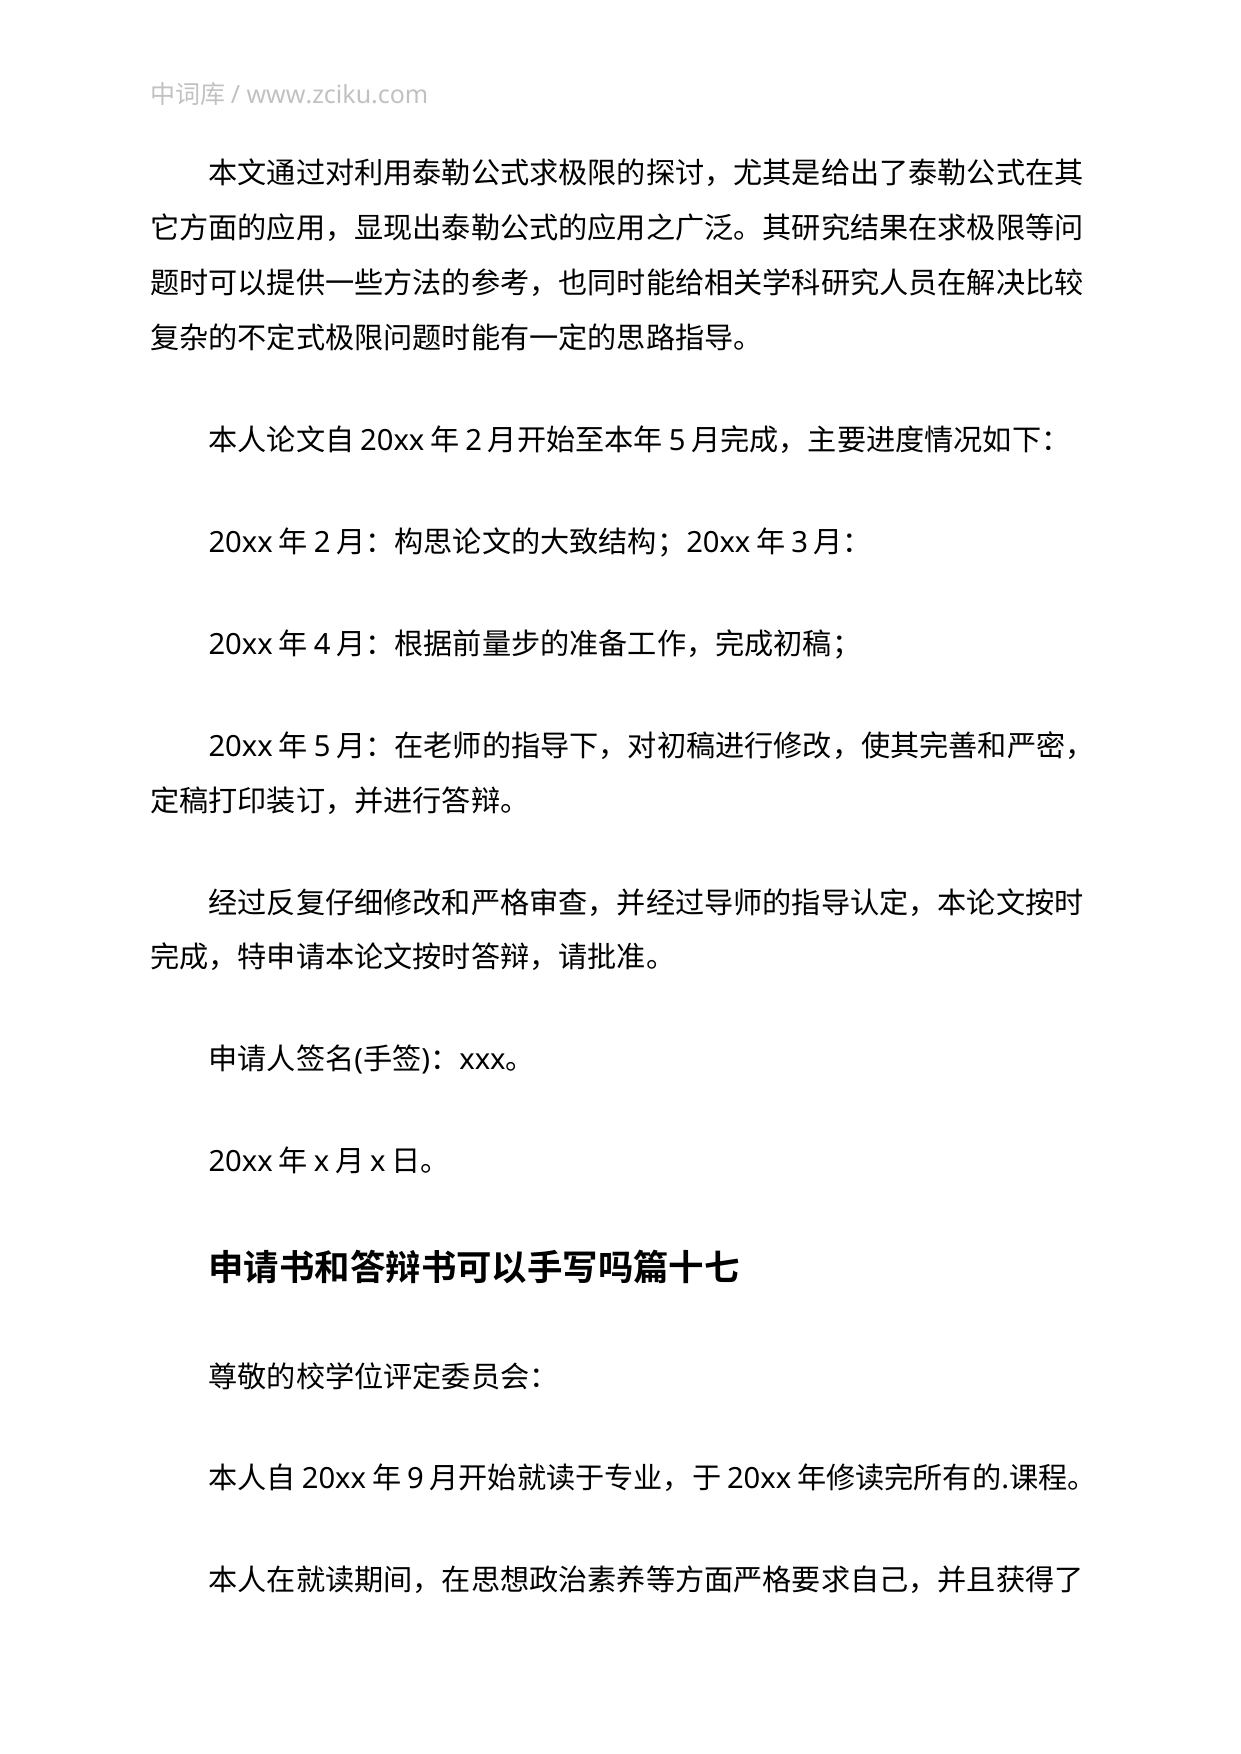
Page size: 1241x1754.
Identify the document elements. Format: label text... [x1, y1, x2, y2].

text 20xx年5月：在老师的指导下，对初稿进行修改，使其完善和严密，定稿打印装订，并进行答辩。 [150, 722, 1090, 820]
text 申请人签名(手签)：xxx。 [150, 1036, 1090, 1078]
text 经过反复仔细修改和严格审查，并经过导师的指导认定，本论文按时完成，特申请本论文按时答辩，请批准。 [150, 879, 1090, 976]
text 20xx年4月：根据前量步的准备工作，完成初稿； [150, 620, 1090, 663]
text 尊敬的校学位评定委员会： [150, 1353, 1090, 1396]
text 本文通过对利用泰勒公式求极限的探讨，尤其是给出了泰勒公式在其它方面的应用，显现出泰勒公式的应用之广泛。其研究结果在求极限等问题时可以提供一些方法的参考，也同时能给相关学科研究人员在解决比较复杂的不定式极限问题时能有一定的思路指导。 [150, 150, 1090, 357]
text 申请书和答辩书可以手写吗篇十七 [150, 1240, 1090, 1291]
text 20xx年x月x日。 [150, 1138, 1090, 1180]
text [150, 1557, 1090, 1599]
text 本人论文自20xx年2月开始至本年5月完成，主要进度情况如下： [150, 416, 1090, 459]
text 本人自20xx年9月开始就读于专业，于20xx年修读完所有的.课程。 [150, 1455, 1090, 1497]
text 20xx年2月：构思论文的大致结构；20xx年3月： [150, 518, 1090, 561]
